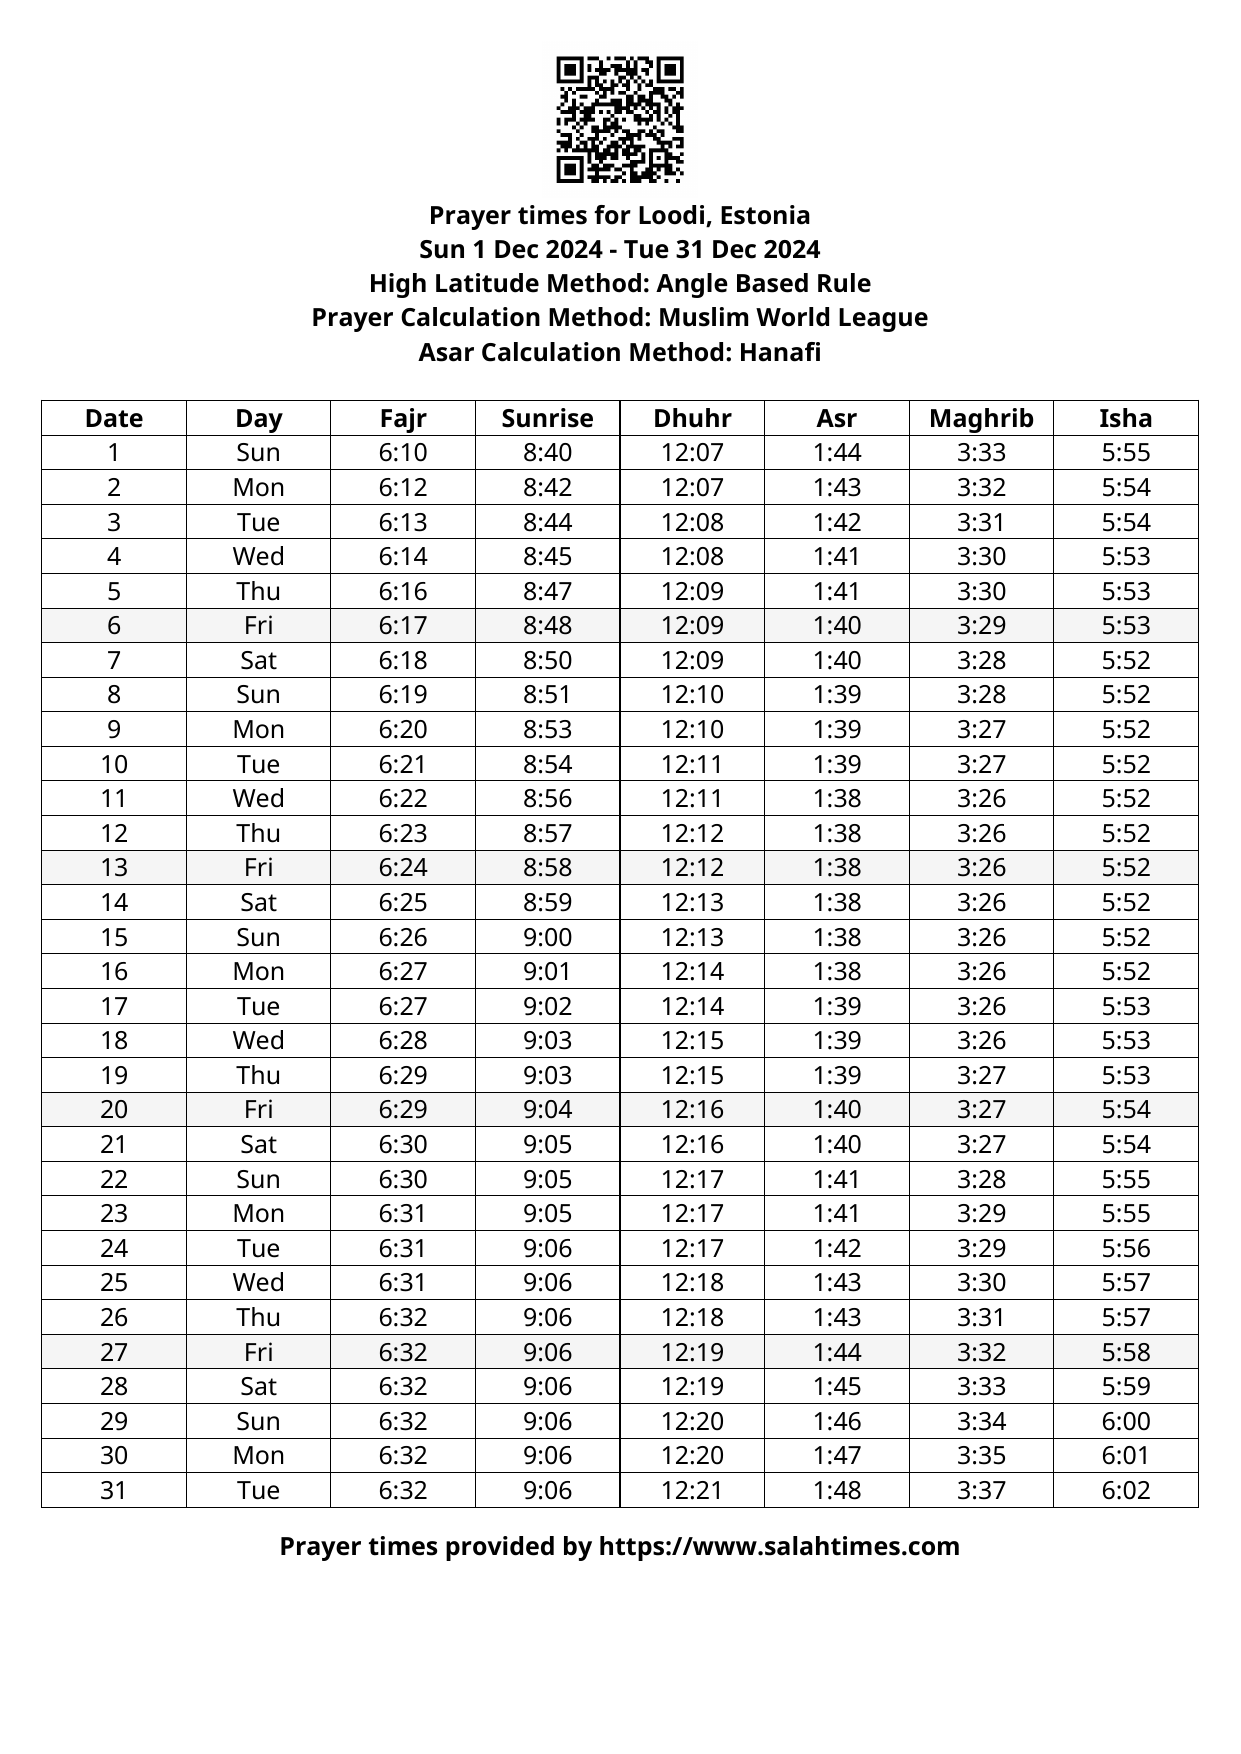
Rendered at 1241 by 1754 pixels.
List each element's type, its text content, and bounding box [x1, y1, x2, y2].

table_cell 5:55 [1054, 1162, 1198, 1195]
table_cell 6:18 [331, 643, 475, 677]
table_cell 3:27 [910, 1127, 1053, 1161]
table_cell 1:41 [765, 1196, 909, 1230]
table_cell 1:38 [765, 954, 909, 988]
table_cell 12:16 [621, 1127, 764, 1161]
table_cell 1:41 [765, 1162, 909, 1195]
table_cell 3:28 [910, 643, 1053, 677]
table_cell 6:28 [331, 1024, 475, 1057]
table_cell 6:12 [331, 470, 475, 504]
table_cell 9:06 [476, 1404, 619, 1437]
table_cell 12:07 [621, 436, 764, 469]
table_cell 3:33 [910, 1369, 1053, 1403]
table_cell 12:11 [621, 747, 764, 780]
table_header Dhuhr [621, 401, 764, 434]
table_cell Thu [187, 574, 330, 607]
text Prayer times provided by https://www.salahtimes.com [42, 1528, 1198, 1563]
table_cell Mon [187, 954, 330, 988]
table_cell Mon [187, 712, 330, 746]
table_cell 9:06 [476, 1300, 619, 1334]
table_cell 12:09 [621, 643, 764, 677]
table_cell 12:09 [621, 574, 764, 607]
table_cell 3:31 [910, 505, 1053, 538]
table_cell 9:03 [476, 1058, 619, 1092]
table_cell Tue [187, 1231, 330, 1264]
table_cell 8:51 [476, 678, 619, 711]
table_cell Sun [187, 1404, 330, 1437]
table_cell Wed [187, 1024, 330, 1057]
table_cell 3:26 [910, 920, 1053, 953]
table_cell 3:29 [910, 1196, 1053, 1230]
table_cell 8:50 [476, 643, 619, 677]
table_cell 5:52 [1054, 920, 1198, 953]
table_cell 12:19 [621, 1369, 764, 1403]
table_cell 9:03 [476, 1024, 619, 1057]
table_cell 8:56 [476, 781, 619, 815]
table_cell 3:26 [910, 816, 1053, 849]
table_cell 3:30 [910, 539, 1053, 573]
table_cell 6:10 [331, 436, 475, 469]
table_cell 1:40 [765, 609, 909, 642]
table_cell 8:47 [476, 574, 619, 607]
table_cell Tue [187, 1473, 330, 1507]
table_cell 3:32 [910, 1335, 1053, 1368]
table_cell 6:00 [1054, 1404, 1198, 1437]
table_cell 5:59 [1054, 1369, 1198, 1403]
table_cell 12:07 [621, 470, 764, 504]
table_header Isha [1054, 401, 1198, 434]
table_cell 1:40 [765, 1127, 909, 1161]
table_cell 3:28 [910, 678, 1053, 711]
table_cell 9:06 [476, 1266, 619, 1299]
table_cell 3:30 [910, 574, 1053, 607]
table_cell 12:18 [621, 1266, 764, 1299]
table_cell 12:12 [621, 816, 764, 849]
table_cell 1:40 [765, 643, 909, 677]
table_cell 1:44 [765, 1335, 909, 1368]
table_cell 6:27 [331, 954, 475, 988]
table_cell Sat [187, 643, 330, 677]
table_cell 11 [42, 781, 186, 815]
table_cell 5:53 [1054, 574, 1198, 607]
table_cell 6:31 [331, 1266, 475, 1299]
table_cell 12:10 [621, 712, 764, 746]
table_cell 5:55 [1054, 1196, 1198, 1230]
table_cell 3:27 [910, 747, 1053, 780]
table_cell Sat [187, 1127, 330, 1161]
table_cell 12:14 [621, 954, 764, 988]
table_cell 5:52 [1054, 816, 1198, 849]
picture [542, 41, 699, 198]
table_cell 3:27 [910, 712, 1053, 746]
table_cell 12:09 [621, 609, 764, 642]
table_cell 9:02 [476, 989, 619, 1022]
table_cell 1:48 [765, 1473, 909, 1507]
table_cell 12:17 [621, 1231, 764, 1264]
table_cell 6:20 [331, 712, 475, 746]
table_cell 9:01 [476, 954, 619, 988]
table_cell Sun [187, 920, 330, 953]
table_cell 6:32 [331, 1335, 475, 1368]
table_cell 5:52 [1054, 747, 1198, 780]
table_cell Sun [187, 436, 330, 469]
table_cell 1:38 [765, 781, 909, 815]
table_cell 12:12 [621, 851, 764, 884]
table_cell 12 [42, 816, 186, 849]
table_cell 12:16 [621, 1093, 764, 1126]
table_header Date [42, 401, 186, 434]
table_cell 26 [42, 1300, 186, 1334]
table_header Sunrise [476, 401, 619, 434]
table_cell 12:17 [621, 1162, 764, 1195]
table_cell 5:53 [1054, 1058, 1198, 1092]
table_cell Sun [187, 678, 330, 711]
table_cell 1:39 [765, 989, 909, 1022]
table_cell 5:52 [1054, 712, 1198, 746]
text Prayer times for Loodi, Estonia [42, 198, 1198, 232]
table_cell 12:13 [621, 920, 764, 953]
table_cell 3:33 [910, 436, 1053, 469]
table_cell 5:53 [1054, 609, 1198, 642]
table_cell 1:38 [765, 851, 909, 884]
table_cell 5:53 [1054, 539, 1198, 573]
table_cell 1:47 [765, 1439, 909, 1472]
table_cell 3 [42, 505, 186, 538]
table_cell 3:26 [910, 954, 1053, 988]
table_cell 1:44 [765, 436, 909, 469]
table_cell 1:46 [765, 1404, 909, 1437]
table_cell Mon [187, 1439, 330, 1472]
table_cell 5:52 [1054, 851, 1198, 884]
table_cell 3:34 [910, 1404, 1053, 1437]
text Asar Calculation Method: Hanafi [42, 334, 1198, 368]
table_cell 16 [42, 954, 186, 988]
table_cell 1:40 [765, 1093, 909, 1126]
table_cell 15 [42, 920, 186, 953]
table_cell 5:52 [1054, 885, 1198, 919]
table_cell 12:15 [621, 1058, 764, 1092]
table_cell 7 [42, 643, 186, 677]
table_cell Mon [187, 1196, 330, 1230]
table_cell Sun [187, 1162, 330, 1195]
table_cell 3:26 [910, 885, 1053, 919]
table_cell 22 [42, 1162, 186, 1195]
table_cell 6:13 [331, 505, 475, 538]
table_cell 6:32 [331, 1473, 475, 1507]
table_cell Fri [187, 851, 330, 884]
table_cell 6:30 [331, 1162, 475, 1195]
table_cell Tue [187, 747, 330, 780]
table_cell 5:55 [1054, 436, 1198, 469]
table_cell 12:21 [621, 1473, 764, 1507]
table_header Asr [765, 401, 909, 434]
table_header Day [187, 401, 330, 434]
table_cell 3:26 [910, 1024, 1053, 1057]
table_cell 1:39 [765, 678, 909, 711]
table_cell 6:31 [331, 1196, 475, 1230]
text Sun 1 Dec 2024 - Tue 31 Dec 2024 [42, 232, 1198, 266]
table_cell 12:08 [621, 505, 764, 538]
table_cell 30 [42, 1439, 186, 1472]
table_cell 5:54 [1054, 505, 1198, 538]
table_cell 3:29 [910, 609, 1053, 642]
table_cell Sat [187, 1369, 330, 1403]
table_cell 8:40 [476, 436, 619, 469]
table_cell 1:41 [765, 539, 909, 573]
table_cell 5:53 [1054, 1024, 1198, 1057]
table_cell Fri [187, 609, 330, 642]
table_cell 6:29 [331, 1058, 475, 1092]
table_cell 6:14 [331, 539, 475, 573]
table_cell 6:30 [331, 1127, 475, 1161]
table_cell 3:26 [910, 781, 1053, 815]
table_cell 8:48 [476, 609, 619, 642]
table_cell 1 [42, 436, 186, 469]
table_cell Tue [187, 505, 330, 538]
table_cell 2 [42, 470, 186, 504]
table_cell 1:38 [765, 816, 909, 849]
table_cell 6:26 [331, 920, 475, 953]
table_cell 12:15 [621, 1024, 764, 1057]
table_cell 12:13 [621, 885, 764, 919]
table_cell 3:26 [910, 851, 1053, 884]
table_cell Fri [187, 1335, 330, 1368]
table_cell 1:38 [765, 885, 909, 919]
table_cell Fri [187, 1093, 330, 1126]
table_cell 9:06 [476, 1369, 619, 1403]
table_cell 1:39 [765, 747, 909, 780]
table_cell 17 [42, 989, 186, 1022]
table_cell 1:42 [765, 1231, 909, 1264]
table_cell 8:53 [476, 712, 619, 746]
table_cell 3:28 [910, 1162, 1053, 1195]
table_cell 14 [42, 885, 186, 919]
table_cell 6:32 [331, 1404, 475, 1437]
table_cell 1:38 [765, 920, 909, 953]
table_cell 6:32 [331, 1439, 475, 1472]
table_cell 6:01 [1054, 1439, 1198, 1472]
table_cell 3:29 [910, 1231, 1053, 1264]
table_cell 1:43 [765, 470, 909, 504]
table_cell 3:30 [910, 1266, 1053, 1299]
table_cell 1:39 [765, 1058, 909, 1092]
table_cell 6:25 [331, 885, 475, 919]
table_cell 9 [42, 712, 186, 746]
table_cell 18 [42, 1024, 186, 1057]
table_cell 6:32 [331, 1369, 475, 1403]
table_cell Mon [187, 470, 330, 504]
table_cell 1:42 [765, 505, 909, 538]
table_cell 12:17 [621, 1196, 764, 1230]
table_cell 6:16 [331, 574, 475, 607]
table_cell 12:11 [621, 781, 764, 815]
table_cell 9:06 [476, 1335, 619, 1368]
table_cell 9:06 [476, 1473, 619, 1507]
table_cell 6 [42, 609, 186, 642]
table_cell 4 [42, 539, 186, 573]
table_cell 5:58 [1054, 1335, 1198, 1368]
table_cell 24 [42, 1231, 186, 1264]
table_cell Wed [187, 539, 330, 573]
table_cell 6:24 [331, 851, 475, 884]
table_cell 8 [42, 678, 186, 711]
table_cell 3:35 [910, 1439, 1053, 1472]
table_cell 6:31 [331, 1231, 475, 1264]
table_header Fajr [331, 401, 475, 434]
table_cell 3:26 [910, 989, 1053, 1022]
table_cell 1:41 [765, 574, 909, 607]
table_cell 5:56 [1054, 1231, 1198, 1264]
table_cell 6:27 [331, 989, 475, 1022]
table_cell 9:06 [476, 1439, 619, 1472]
table_cell Sat [187, 885, 330, 919]
table_cell 6:21 [331, 747, 475, 780]
table_cell 23 [42, 1196, 186, 1230]
text Prayer Calculation Method: Muslim World League [42, 300, 1198, 334]
table_cell 9:04 [476, 1093, 619, 1126]
table_cell Wed [187, 781, 330, 815]
table_cell 6:32 [331, 1300, 475, 1334]
table_cell Tue [187, 989, 330, 1022]
table_cell 5:54 [1054, 1093, 1198, 1126]
text High Latitude Method: Angle Based Rule [42, 266, 1198, 300]
table_cell 3:32 [910, 470, 1053, 504]
table_cell 6:19 [331, 678, 475, 711]
table_cell 31 [42, 1473, 186, 1507]
table_cell 8:57 [476, 816, 619, 849]
table_cell 8:44 [476, 505, 619, 538]
table_cell 12:20 [621, 1404, 764, 1437]
table_cell 9:05 [476, 1162, 619, 1195]
table_cell 9:05 [476, 1196, 619, 1230]
table_cell 1:45 [765, 1369, 909, 1403]
table_cell 25 [42, 1266, 186, 1299]
table_cell 5:54 [1054, 1127, 1198, 1161]
table_cell Thu [187, 816, 330, 849]
table_cell 19 [42, 1058, 186, 1092]
table_cell 8:59 [476, 885, 619, 919]
table_cell 8:42 [476, 470, 619, 504]
table_cell 5:54 [1054, 470, 1198, 504]
table_cell 3:27 [910, 1058, 1053, 1092]
table_cell 1:39 [765, 712, 909, 746]
table_cell Thu [187, 1058, 330, 1092]
table_cell Thu [187, 1300, 330, 1334]
table_cell 6:23 [331, 816, 475, 849]
table_cell 6:29 [331, 1093, 475, 1126]
table_cell 3:31 [910, 1300, 1053, 1334]
table_cell 21 [42, 1127, 186, 1161]
table_cell 8:45 [476, 539, 619, 573]
table_cell 5:52 [1054, 643, 1198, 677]
table_cell 5:57 [1054, 1300, 1198, 1334]
table_cell 13 [42, 851, 186, 884]
table_cell 12:19 [621, 1335, 764, 1368]
table_cell 12:10 [621, 678, 764, 711]
table_cell 29 [42, 1404, 186, 1437]
table_cell 1:43 [765, 1266, 909, 1299]
table_cell 12:18 [621, 1300, 764, 1334]
table_cell 6:22 [331, 781, 475, 815]
table_cell 12:20 [621, 1439, 764, 1472]
table_cell 12:08 [621, 539, 764, 573]
table_cell 9:00 [476, 920, 619, 953]
table_cell 9:05 [476, 1127, 619, 1161]
table_cell 6:17 [331, 609, 475, 642]
table_cell 8:54 [476, 747, 619, 780]
table_cell 3:37 [910, 1473, 1053, 1507]
table_cell 5:52 [1054, 781, 1198, 815]
table_cell 5 [42, 574, 186, 607]
table_cell 5:53 [1054, 989, 1198, 1022]
table_cell 1:43 [765, 1300, 909, 1334]
table_cell 28 [42, 1369, 186, 1403]
table_cell 10 [42, 747, 186, 780]
table_cell 9:06 [476, 1231, 619, 1264]
table_cell 1:39 [765, 1024, 909, 1057]
table_cell 20 [42, 1093, 186, 1126]
table_cell 12:14 [621, 989, 764, 1022]
table_cell Wed [187, 1266, 330, 1299]
table_cell 27 [42, 1335, 186, 1368]
table_cell 5:57 [1054, 1266, 1198, 1299]
table_cell 5:52 [1054, 954, 1198, 988]
table_cell 6:02 [1054, 1473, 1198, 1507]
table_cell 8:58 [476, 851, 619, 884]
table_cell 5:52 [1054, 678, 1198, 711]
table_header Maghrib [910, 401, 1053, 434]
table_cell 3:27 [910, 1093, 1053, 1126]
